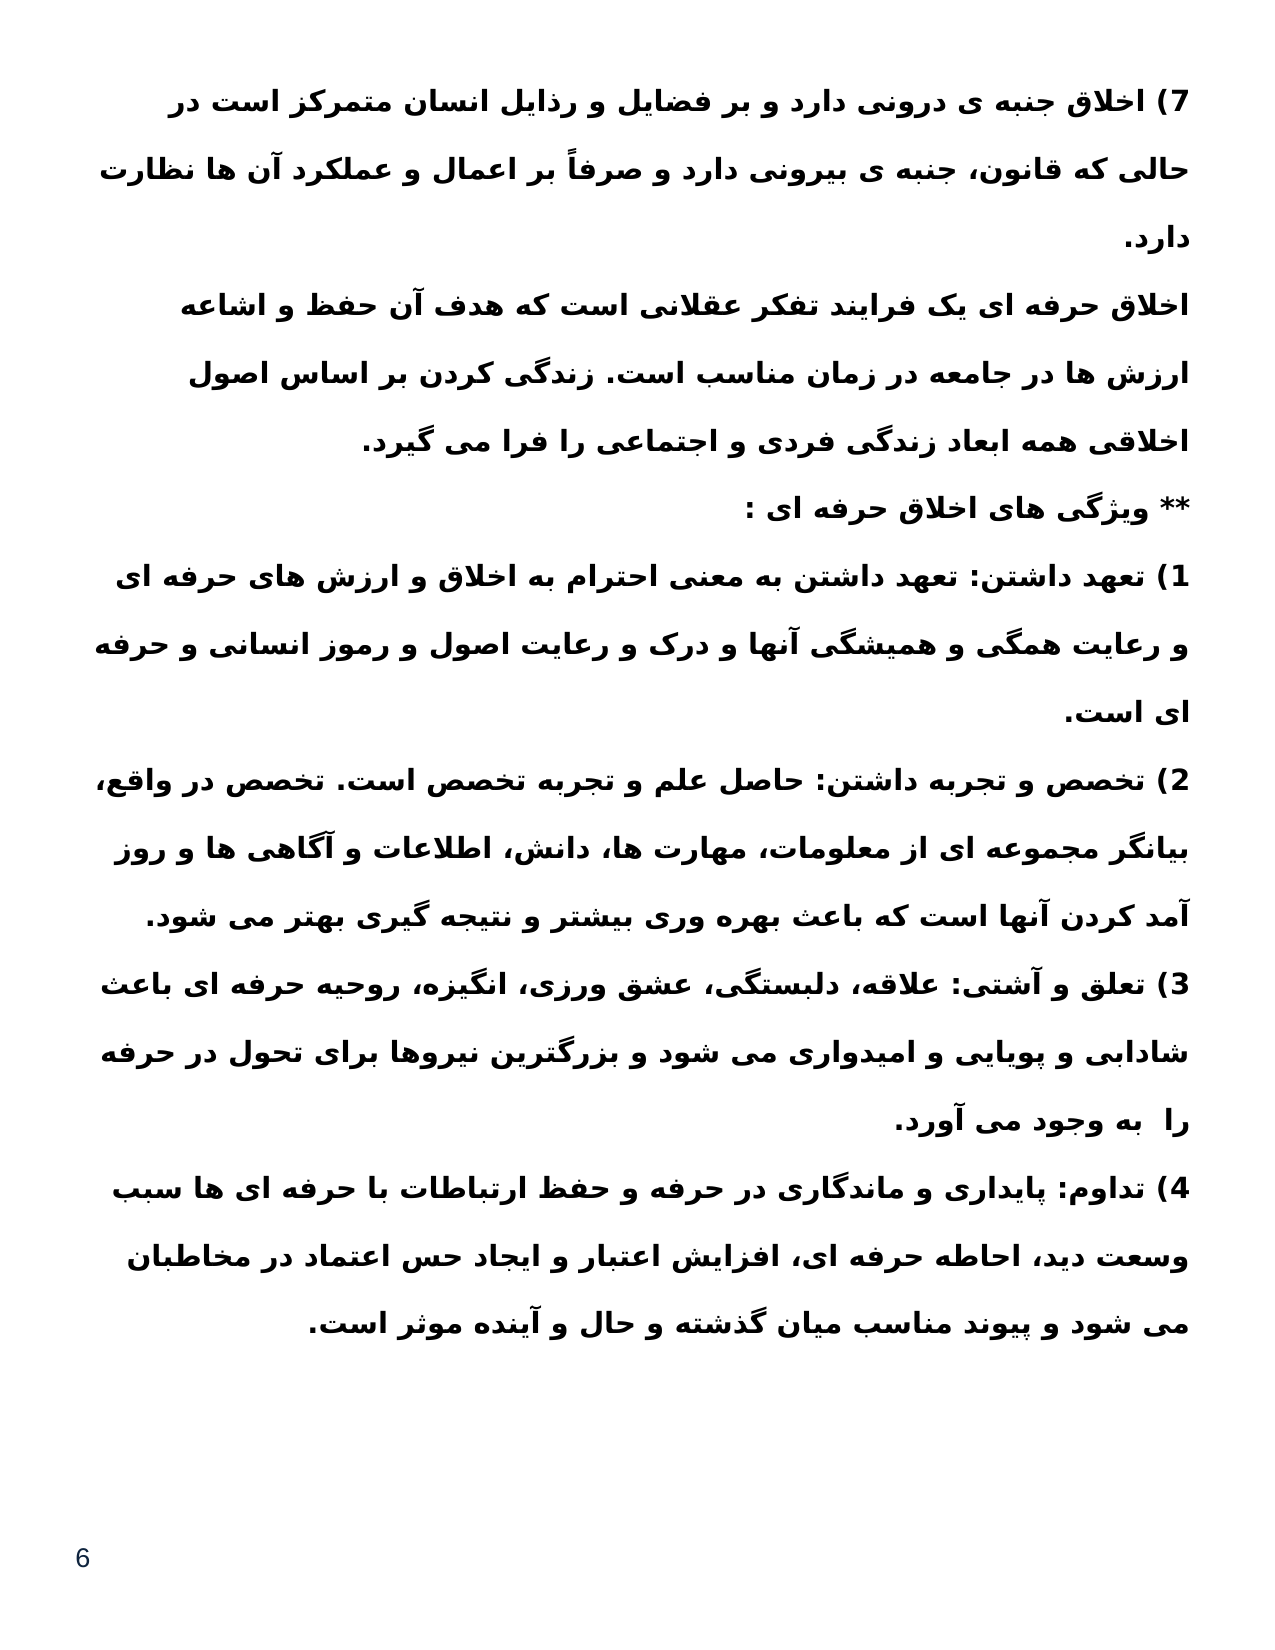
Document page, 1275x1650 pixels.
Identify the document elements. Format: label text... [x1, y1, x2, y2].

text 3) تعلق و آشتی: علاقه، دلبستگی، عشق ورزی، انگیزه، روحیه حرفه ای باعث شادابی و پویایی و امیدواری می شود و بزرگترین نیروها برای تحول در حرفه را به وجود می آورد. [94, 967, 1191, 1137]
text 2) تخصص و تجربه داشتن: حاصل علم و تجربه تخصص است. تخصص در واقع، بیانگر مجموعه ای از معلومات، مهارت ها، دانش، اطلاعات و آگاهی ها و روز آمد کردن آنها است که باعث بهره وری بیشتر و نتیجه گیری بهتر می شود. [94, 763, 1191, 933]
text 4) تداوم: پایداری و ماندگاری در حرفه و حفظ ارتباطات با حرفه ای ها سبب وسعت دید، احاطه حرفه ای، افزایش اعتبار و ایجاد حس اعتماد در مخاطبان می شود و پیوند مناسب میان گذشته و حال و آینده موثر است. [94, 1171, 1191, 1341]
text اخلاق حرفه ای یک فرایند تفکر عقلانی است که هدف آن حفظ و اشاعه ارزش ها در جامعه در زمان مناسب است. زندگی کردن بر اساس اصول اخلاقی همه ابعاد زندگی فردی و اجتماعی را فرا می گیرد. [94, 288, 1191, 458]
text 7) اخلاق جنبه ی درونی دارد و بر فضایل و رذایل انسان متمرکز است در حالی که قانون، جنبه ی بیرونی دارد و صرفاً بر اعمال و عملکرد آن ها نظارت دارد. [94, 84, 1191, 254]
text ** ویژگی های اخلاق حرفه ای : [94, 492, 1191, 526]
text 1) تعهد داشتن: تعهد داشتن به معنی احترام به اخلاق و ارزش های حرفه ای و رعایت همگی و همیشگی آنها و درک و رعایت اصول و رموز انسانی و حرفه ای است. [94, 560, 1191, 729]
